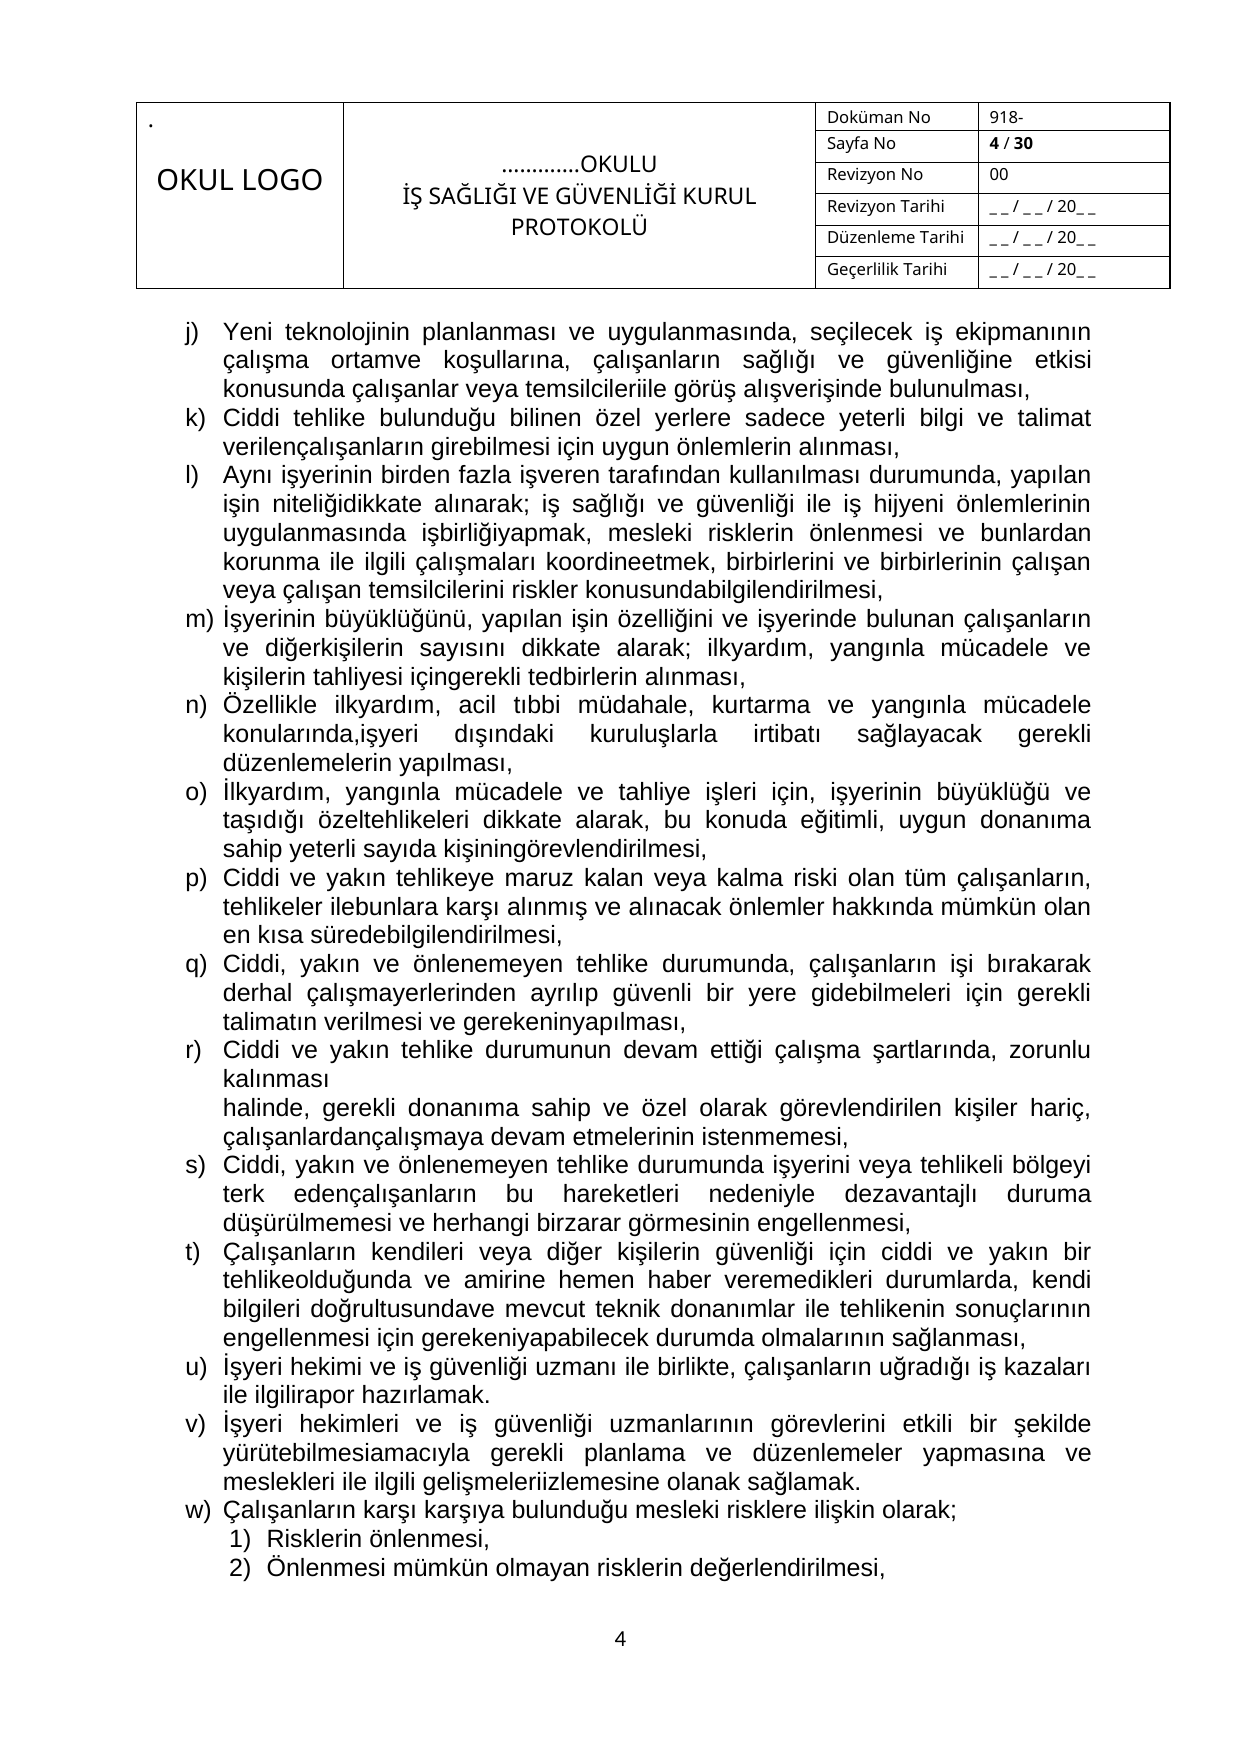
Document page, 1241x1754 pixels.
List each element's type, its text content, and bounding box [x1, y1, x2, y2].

list Ciddi tehlike bulunduğu bilinen özel yerlere sadece yeterli bilgi ve talimat verilençalışanların girebilmesi için uygun önlemlerin alınması, [185, 403, 1093, 460]
list İşyerinin büyüklüğünü, yapılan işin özelliğini ve işyerinde bulunan çalışanların ve diğerkişilerin sayısını dikkate alarak; ilkyardım, yangınla mücadele ve kişilerin tahliyesi içingerekli tedbirlerin alınması, [185, 604, 1093, 690]
list İlkyardım, yangınla mücadele ve tahliye işleri için, işyerinin büyüklüğü ve taşıdığı özeltehlikeleri dikkate alarak, bu konuda eğitimli, uygun donanıma sahip yeterli sayıda kişiningörevlendirilmesi, [185, 777, 1093, 863]
list İşyeri hekimleri ve iş güvenliği uzmanlarının görevlerini etkili bir şekilde yürütebilmesiamacıyla gerekli planlama ve düzenlemeler yapmasına ve meslekleri ile ilgili gelişmeleriizlemesine olanak sağlamak. [185, 1409, 1093, 1495]
list Yeni teknolojinin planlanması ve uygulanmasında, seçilecek iş ekipmanının çalışma ortamve koşullarına, çalışanların sağlığı ve güvenliğine etkisi konusunda çalışanlar veya temsilcileriile görüş alışverişinde bulunulması, [185, 317, 1093, 403]
list Özellikle ilkyardım, acil tıbbi müdahale, kurtarma ve yangınla mücadele konularında,işyeri dışındaki kuruluşlarla irtibatı sağlayacak gerekli düzenlemelerin yapılması, [185, 690, 1093, 777]
list Çalışanların kendileri veya diğer kişilerin güvenliği için ciddi ve yakın bir tehlikeolduğunda ve amirine hemen haber veremedikleri durumlarda, kendi bilgileri doğrultusundave mevcut teknik donanımlar ile tehlikenin sonuçlarının engellenmesi için gerekeniyapabilecek durumda olmalarının sağlanması, [185, 1237, 1093, 1352]
list İşyeri hekimi ve iş güvenliği uzmanı ile birlikte, çalışanların uğradığı iş kazaları ile ilgilirapor hazırlamak. [185, 1352, 1093, 1409]
list Risklerin önlenmesi, [229, 1524, 1093, 1553]
list halinde, gerekli donanıma sahip ve özel olarak görevlendirilen kişiler hariç, çalışanlardançalışmaya devam etmelerinin istenmemesi, [223, 1093, 1093, 1150]
list Önlenmesi mümkün olmayan risklerin değerlendirilmesi, [229, 1553, 1093, 1582]
list Ciddi ve yakın tehlike durumunun devam ettiği çalışma şartlarında, zorunlu kalınması [185, 1035, 1093, 1093]
list Ciddi ve yakın tehlikeye maruz kalan veya kalma riski olan tüm çalışanların, tehlikeler ilebunlara karşı alınmış ve alınacak önlemler hakkında mümkün olan en kısa süredebilgilendirilmesi, [185, 863, 1093, 949]
list Ciddi, yakın ve önlenemeyen tehlike durumunda, çalışanların işi bırakarak derhal çalışmayerlerinden ayrılıp güvenli bir yere gidebilmeleri için gerekli talimatın verilmesi ve gerekeninyapılması, [185, 949, 1093, 1035]
list Çalışanların karşı karşıya bulunduğu mesleki risklere ilişkin olarak; [185, 1495, 1093, 1524]
list Ciddi, yakın ve önlenemeyen tehlike durumunda işyerini veya tehlikeli bölgeyi terk edençalışanların bu hareketleri nedeniyle dezavantajlı duruma düşürülmemesi ve herhangi birzarar görmesinin engellenmesi, [185, 1150, 1093, 1237]
list Aynı işyerinin birden fazla işveren tarafından kullanılması durumunda, yapılan işin niteliğidikkate alınarak; iş sağlığı ve güvenliği ile iş hijyeni önlemlerinin uygulanmasında işbirliğiyapmak, mesleki risklerin önlenmesi ve bunlardan korunma ile ilgili çalışmaları koordineetmek, birbirlerini ve birbirlerinin çalışan veya çalışan temsilcilerini riskler konusundabilgilendirilmesi, [185, 460, 1093, 604]
